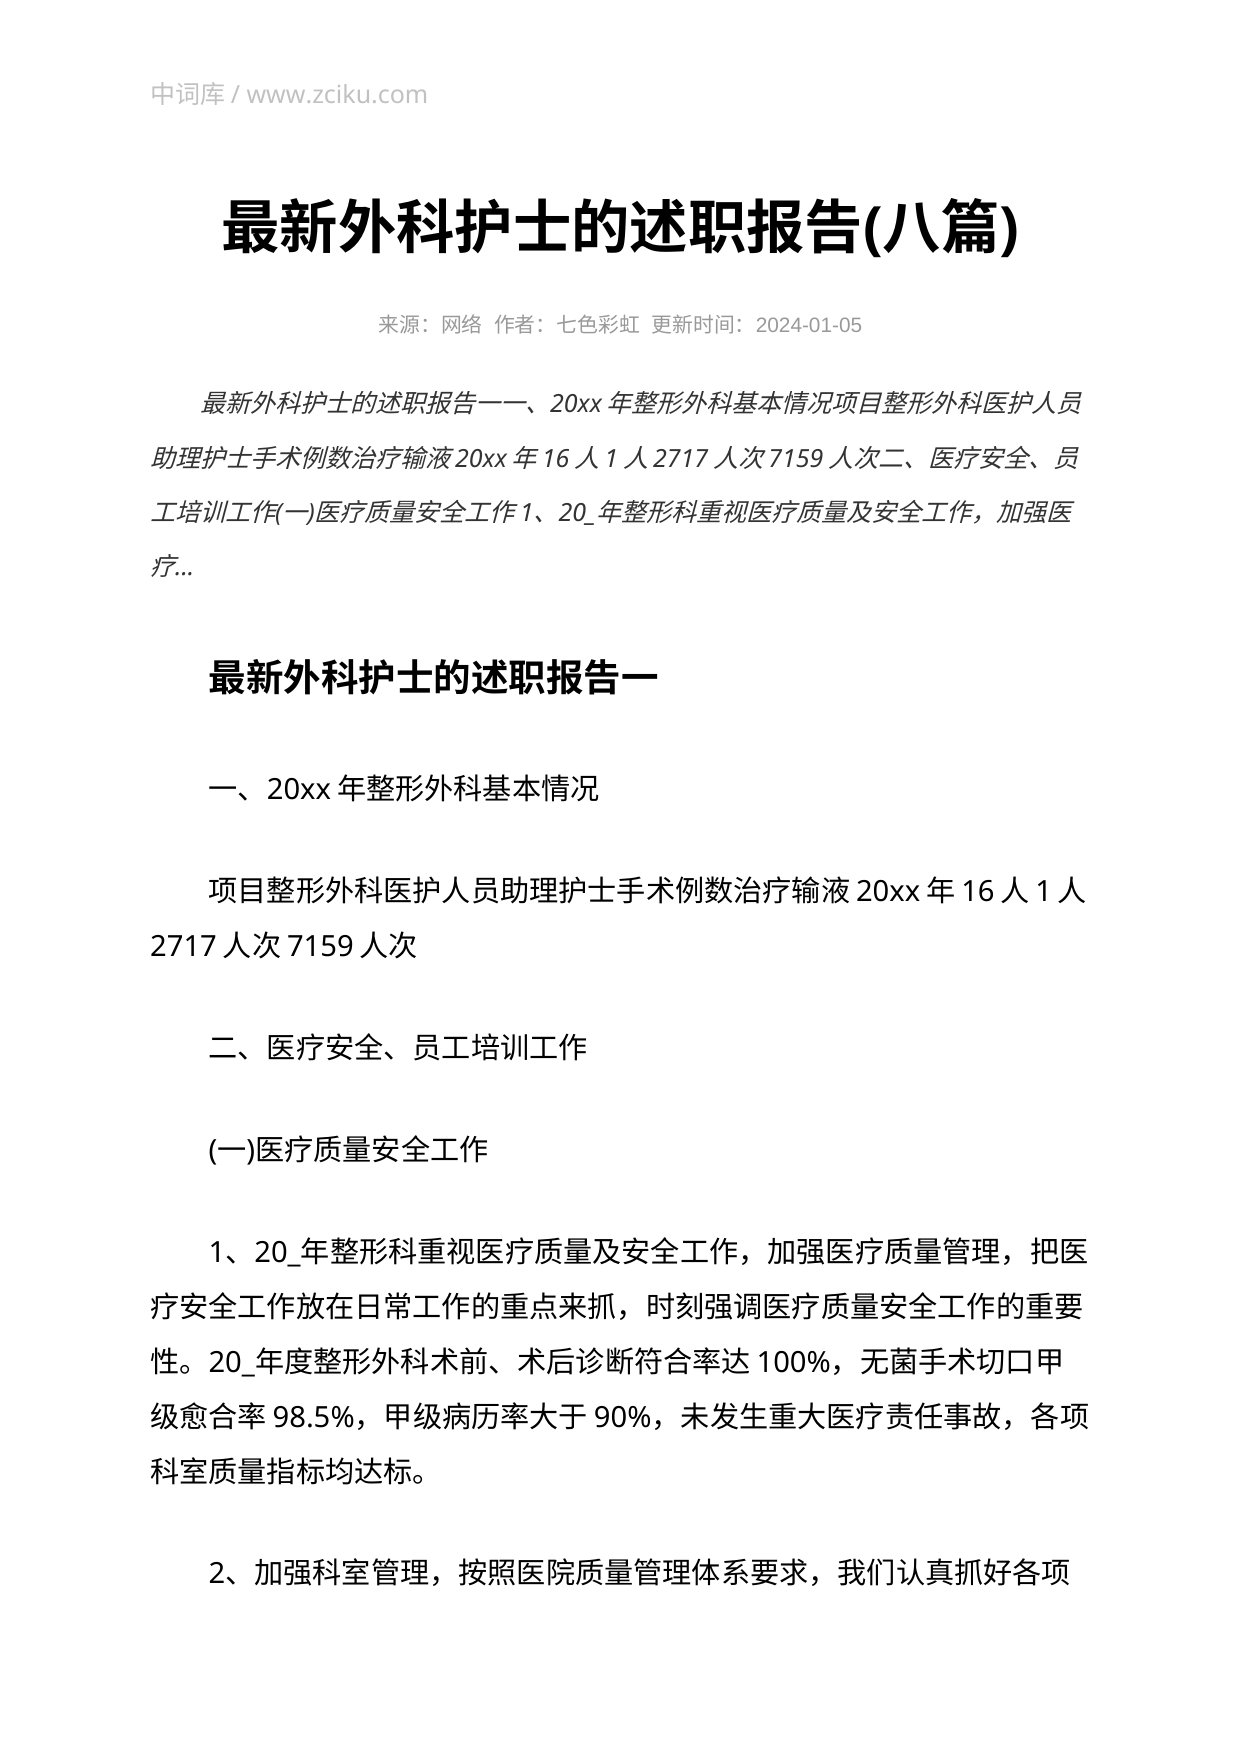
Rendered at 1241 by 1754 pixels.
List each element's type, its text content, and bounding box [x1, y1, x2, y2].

text 项目整形外科医护人员助理护士手术例数治疗输液20xx年16人1人2717人次7159人次 [150, 867, 1090, 965]
text 1、20_年整形科重视医疗质量及安全工作，加强医疗质量管理，把医疗安全工作放在日常工作的重点来抓，时刻强调医疗质量安全工作的重要性。20_年度整形外科术前、术后诊断符合率达100%，无菌手术切口甲级愈合率98.5%，甲级病历率大于90%，未发生重大医疗责任事故，各项科室质量指标均达标。 [150, 1228, 1090, 1490]
text 二、医疗安全、员工培训工作 [150, 1024, 1090, 1067]
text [150, 1550, 1090, 1592]
subtitle 最新外科护士的述职报告(八篇) [150, 181, 1090, 266]
text 最新外科护士的述职报告一一、20xx年整形外科基本情况项目整形外科医护人员助理护士手术例数治疗输液20xx年16人1人2717人次7159人次二、医疗安全、员工培训工作(一)医疗质量安全工作1、20_年整形科重视医疗质量及安全工作，加强医疗... [150, 384, 1090, 583]
text (一)医疗质量安全工作 [150, 1126, 1090, 1169]
text 来源：网络 作者：七色彩虹 更新时间：2024-01-05 [150, 313, 1090, 337]
text 最新外科护士的述职报告一 [150, 648, 1090, 702]
text 一、20xx年整形外科基本情况 [150, 766, 1090, 808]
